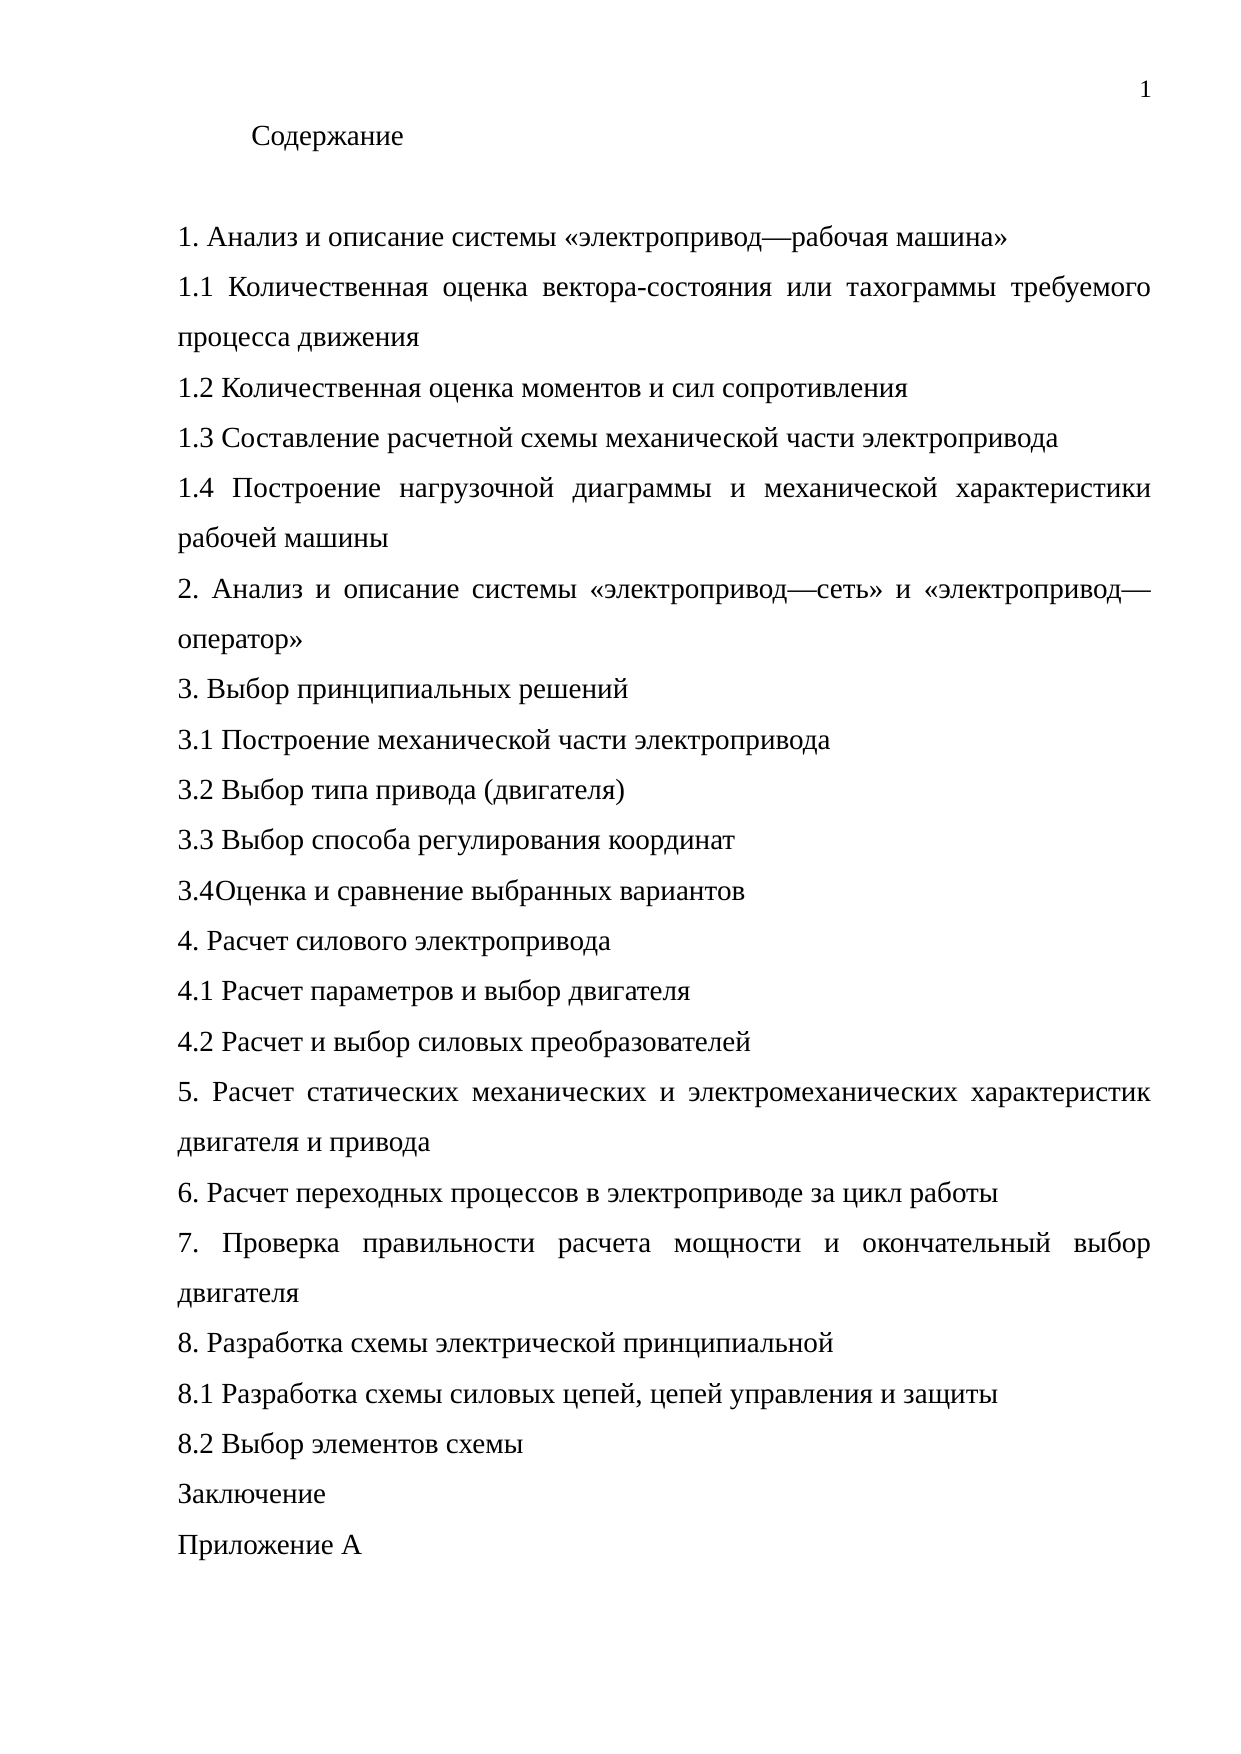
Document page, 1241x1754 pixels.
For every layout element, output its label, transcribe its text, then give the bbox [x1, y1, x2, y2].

text 3.4 Оценка и сравнение выбранных вариантов [177, 873, 1152, 906]
text 1.3 Составление расчетной схемы механической части электропривода [177, 420, 1152, 453]
text 7. Проверка правильности расчета мощности и окончательный выбор двигателя [177, 1225, 1152, 1309]
text 4. Расчет силового электропривода [177, 923, 1152, 957]
text Приложение А [177, 1527, 1152, 1560]
text 1. Анализ и описание системы «электропривод—рабочая машина» [177, 219, 1152, 252]
text 3.2 Выбор типа привода (двигателя) [177, 772, 1152, 806]
text 4.1 Расчет параметров и выбор двигателя [177, 973, 1152, 1007]
text 8.1 Разработка схемы силовых цепей, цепей управления и защиты [177, 1376, 1152, 1409]
title Содержание [177, 118, 1152, 152]
text 2. Анализ и описание системы «электропривод—сеть» и «электропривод—оператор» [177, 571, 1152, 655]
text 3.3 Выбор способа регулирования координат [177, 822, 1152, 856]
text 1.4 Построение нагрузочной диаграммы и механической характеристики рабочей машины [177, 470, 1152, 554]
text 3. Выбор принципиальных решений [177, 672, 1152, 705]
text 6. Расчет переходных процессов в электроприводе за цикл работы [177, 1175, 1152, 1208]
text 4.2 Расчет и выбор силовых преобразователей [177, 1024, 1152, 1057]
text 1.2 Количественная оценка моментов и сил сопротивления [177, 370, 1152, 403]
text 3.1 Построение механической части электропривода [177, 722, 1152, 755]
text 8. Разработка схемы электрической принципиальной [177, 1326, 1152, 1359]
text 8.2 Выбор элементов схемы [177, 1426, 1152, 1460]
text Заключение [177, 1477, 1152, 1510]
text 1.1 Количественная оценка вектора-состояния или тахограммы требуемого процесса движения [177, 269, 1152, 353]
text 5. Расчет статических механических и электромеханических характеристик двигателя и привода [177, 1074, 1152, 1158]
